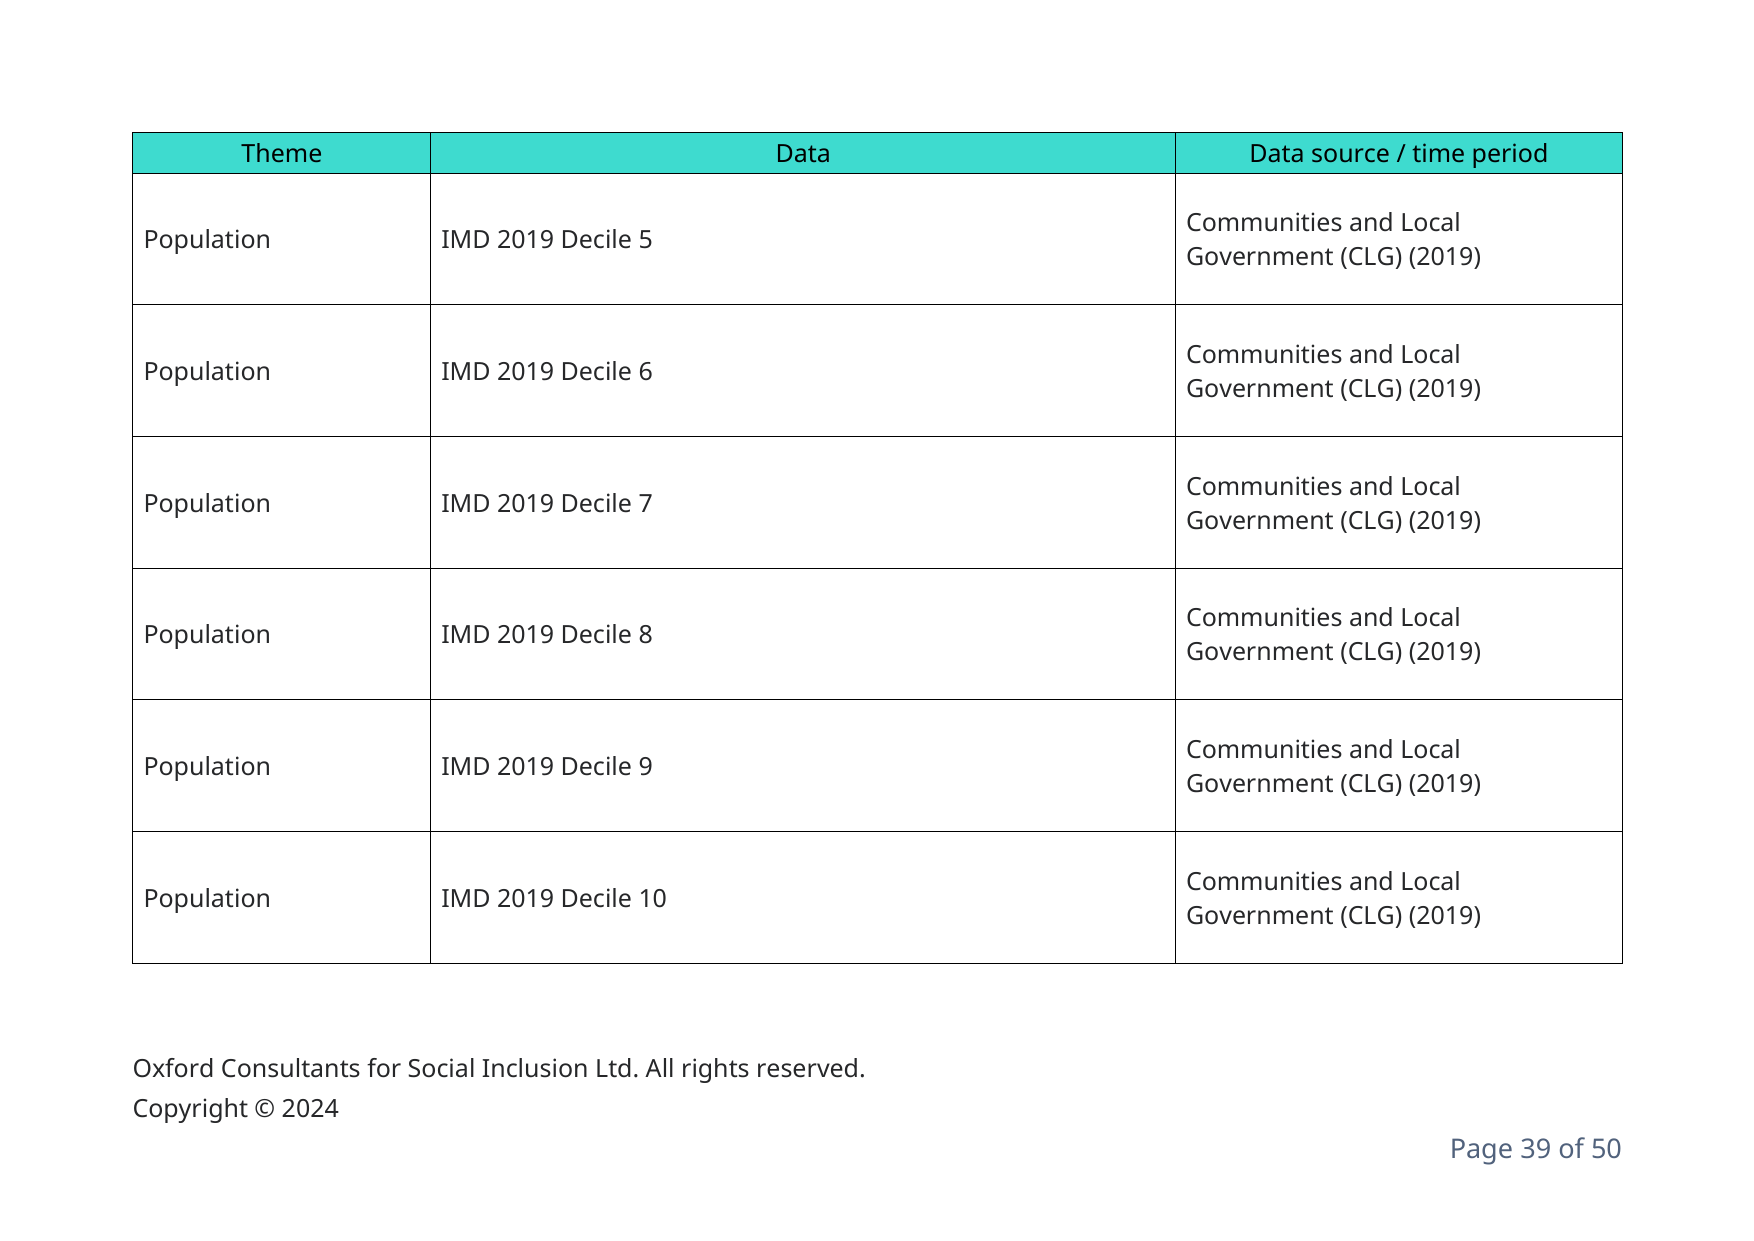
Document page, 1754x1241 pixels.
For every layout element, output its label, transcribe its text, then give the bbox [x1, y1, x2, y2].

table_header Data source / time period [1176, 133, 1622, 173]
table_cell Population [133, 437, 430, 568]
table_cell Communities and Local Government (CLG) (2019) [1176, 437, 1622, 568]
table_cell IMD 2019 Decile 10 [431, 832, 1175, 963]
table_cell Population [133, 174, 430, 304]
table_cell Population [133, 700, 430, 831]
table_cell Communities and Local Government (CLG) (2019) [1176, 832, 1622, 963]
table_cell IMD 2019 Decile 7 [431, 437, 1175, 568]
table_header Theme [133, 133, 430, 173]
table_cell Communities and Local Government (CLG) (2019) [1176, 569, 1622, 699]
table_cell Population [133, 305, 430, 436]
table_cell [1176, 174, 1622, 304]
table_cell IMD 2019 Decile 6 [431, 305, 1175, 436]
table_cell IMD 2019 Decile 9 [431, 700, 1175, 831]
table_cell IMD 2019 Decile 5 [431, 174, 1175, 304]
table_cell Population [133, 832, 430, 963]
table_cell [1176, 305, 1622, 436]
table_cell Communities and Local Government (CLG) (2019) [1176, 700, 1622, 831]
table_header Data [431, 133, 1175, 173]
table_cell Population [133, 569, 430, 699]
table_cell IMD 2019 Decile 8 [431, 569, 1175, 699]
